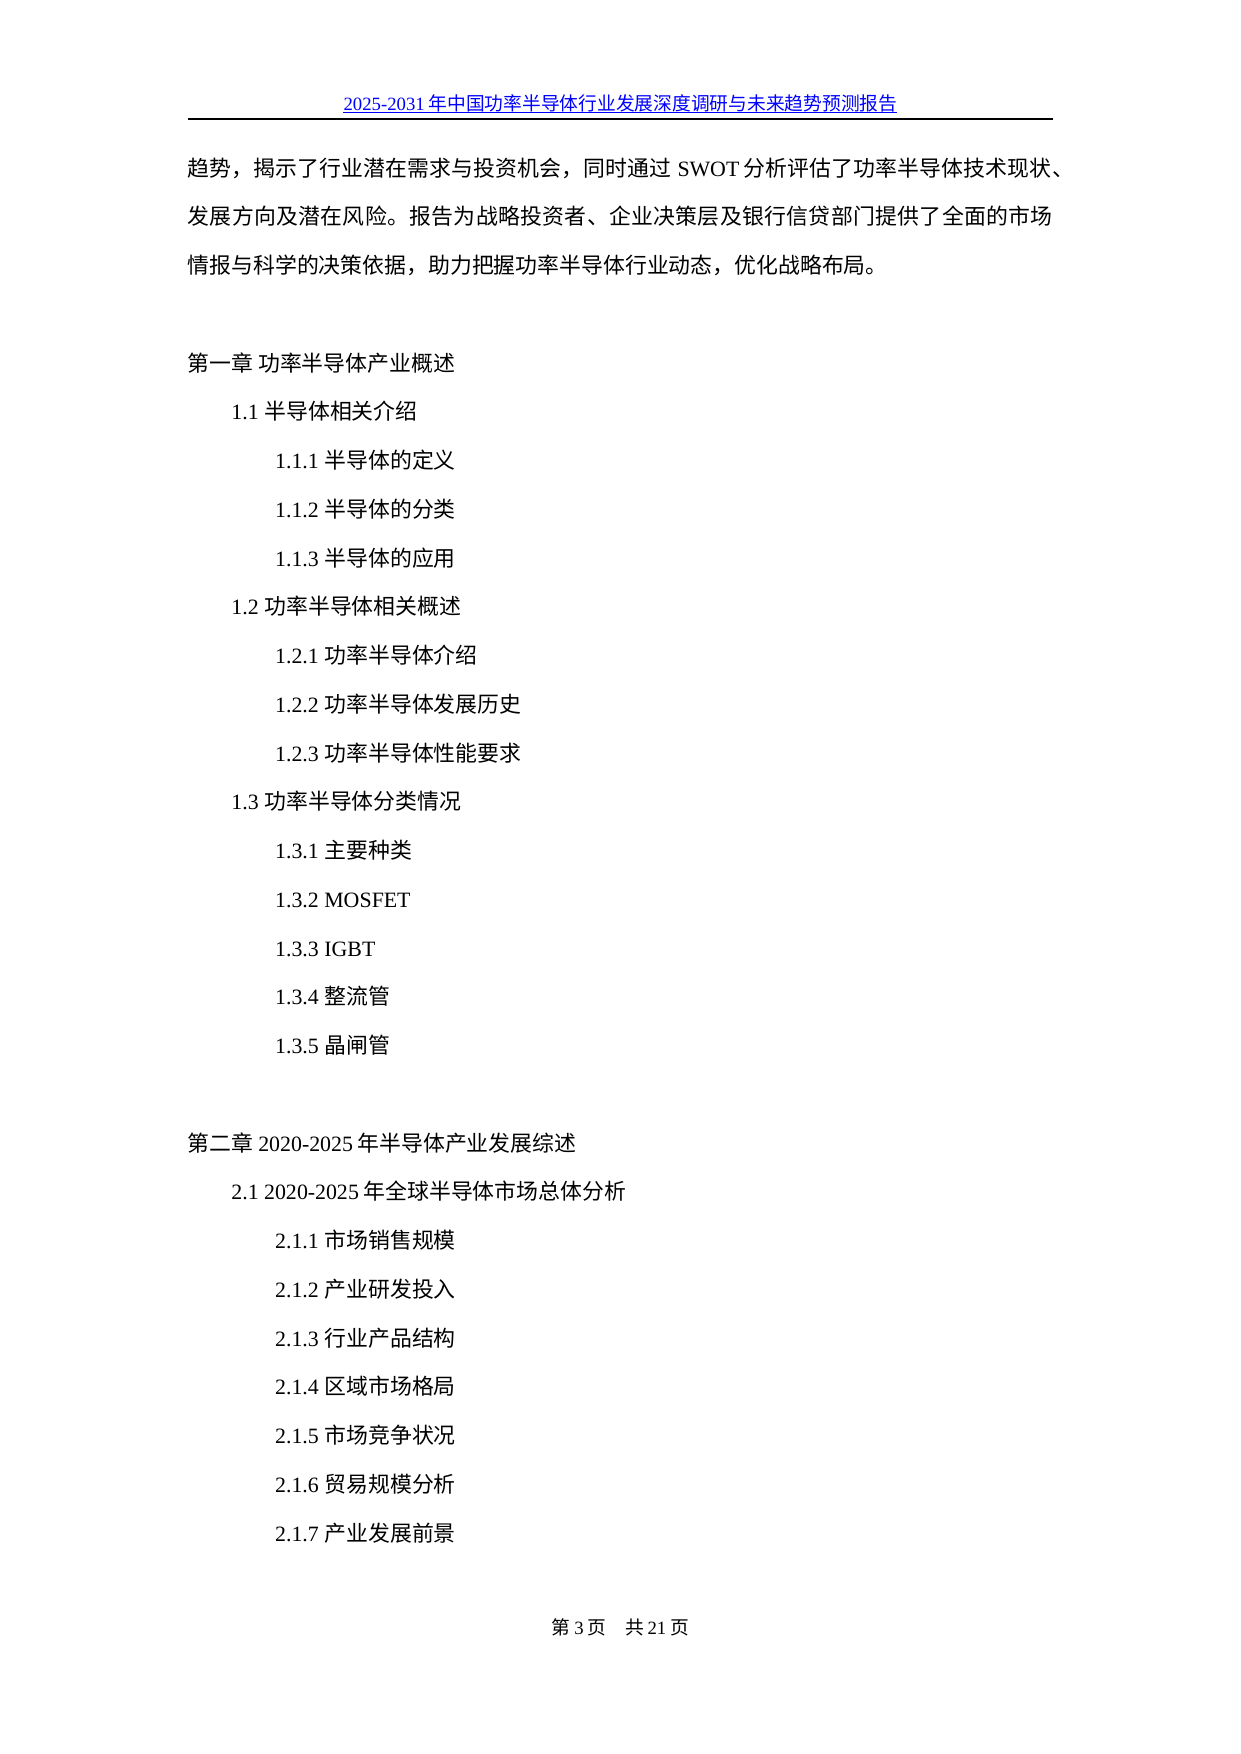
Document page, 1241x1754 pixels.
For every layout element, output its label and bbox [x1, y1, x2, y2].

text [187, 150, 1053, 1548]
